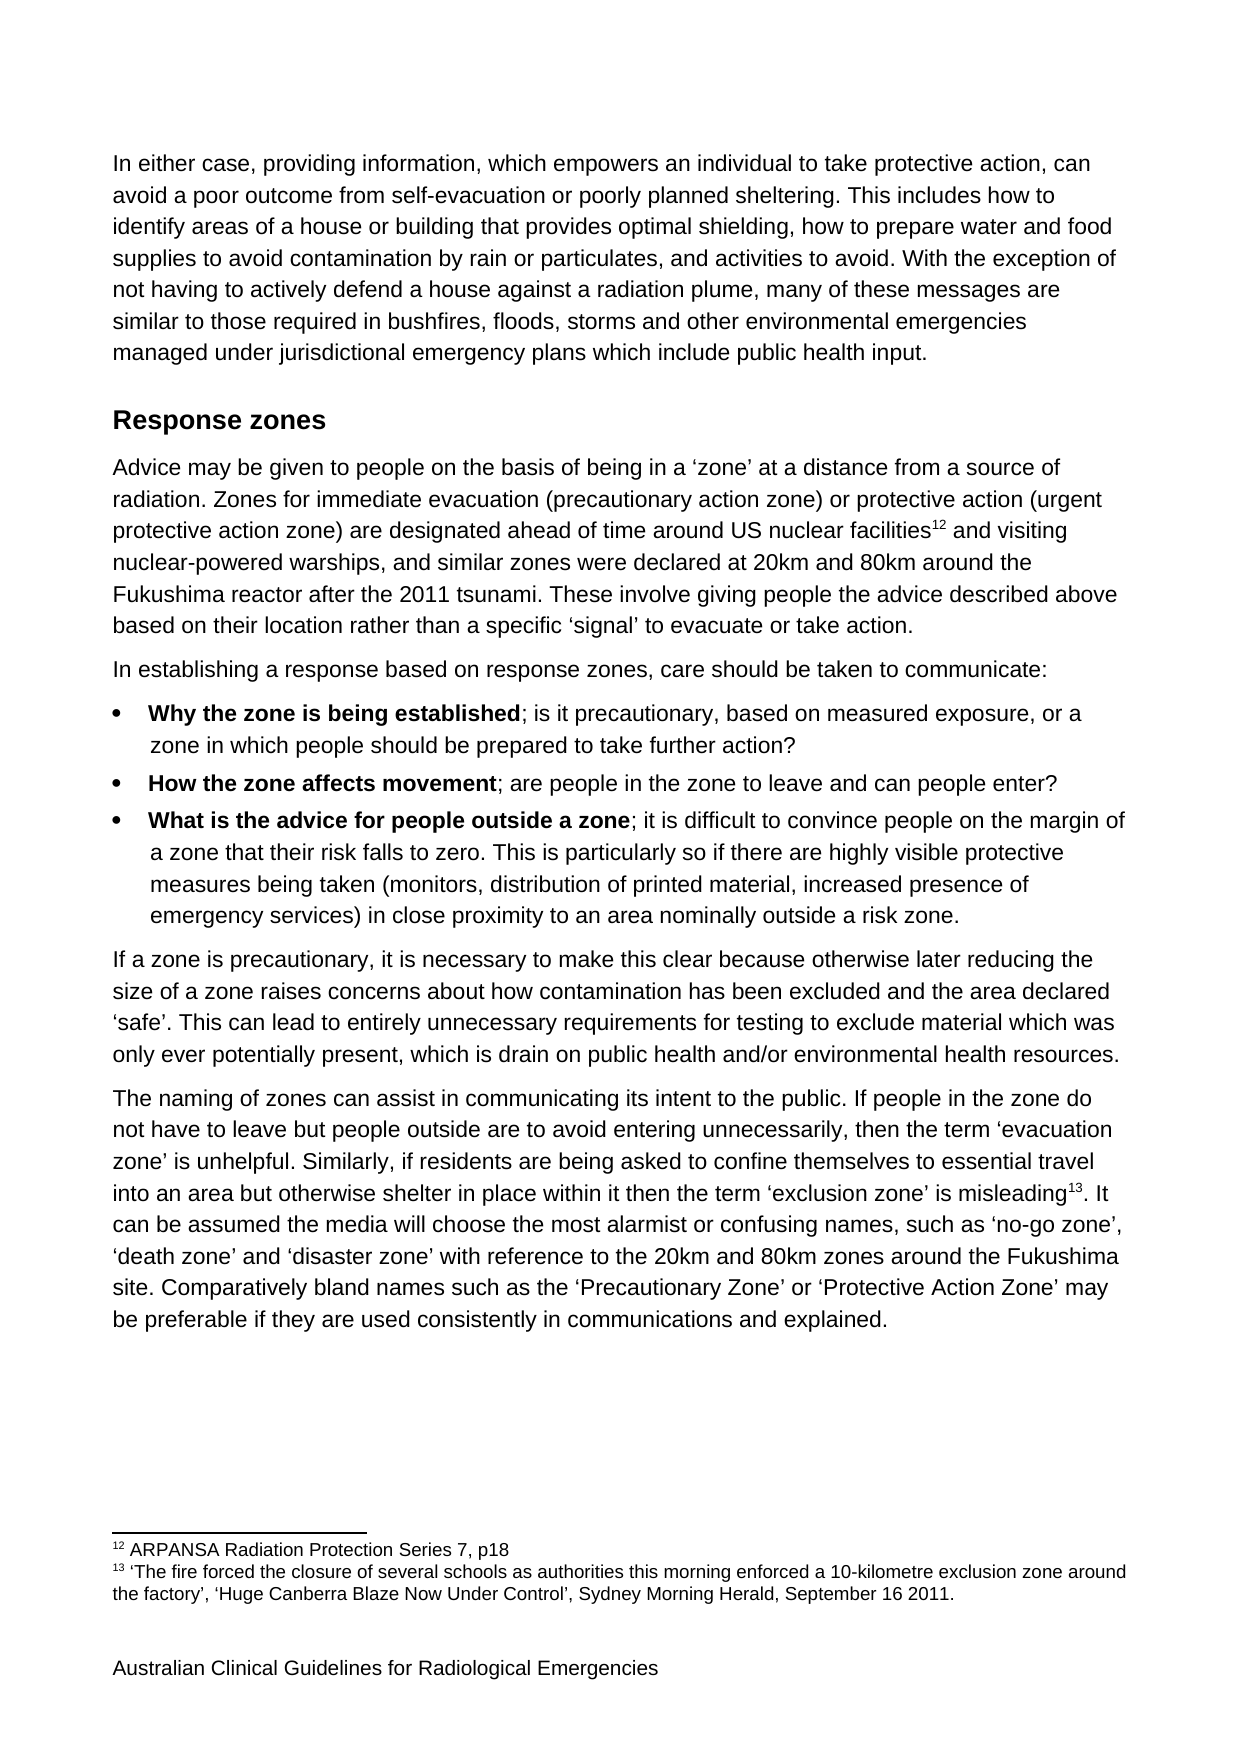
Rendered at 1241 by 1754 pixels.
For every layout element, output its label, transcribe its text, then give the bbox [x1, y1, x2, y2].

list Why the zone is being established; is it precautionary, based on measured exposure, or a zone in which people should be prepared to take further action? [112, 700, 1128, 758]
text In establishing a response based on response zones, care should be taken to communicate: [112, 656, 1128, 682]
text Advice may be given to people on the basis of being in a ‘zone’ at a distance from a source of radiation. Zones for immediate evacuation (precautionary action zone) or protective action (urgent protective action zone) are designated ahead of time around US nuclear facilities and visiting nuclear-powered warships, and similar zones were declared at 20km and 80km around the Fukushima reactor after the 2011 tsunami. These involve giving people the advice described above based on their location rather than a specific ‘signal’ to evacuate or take action. [112, 454, 1128, 638]
text In either case, providing information, which empowers an individual to take protective action, can avoid a poor outcome from self-evacuation or poorly planned sheltering. This includes how to identify areas of a house or building that provides optimal shielding, how to prepare water and food supplies to avoid contamination by rain or particulates, and activities to avoid. With the exception of not having to actively defend a house against a radiation plume, many of these messages are similar to those required in bushfires, floods, storms and other environmental emergencies managed under jurisdictional emergency plans which include public health input. [112, 150, 1128, 366]
list What is the advice for people outside a zone; it is difficult to convince people on the margin of a zone that their risk falls to zero. This is particularly so if there are highly visible protective measures being taken (monitors, distribution of printed material, increased presence of emergency services) in close proximity to an area nominally outside a risk zone. [112, 807, 1128, 928]
subtitle Response zones [112, 404, 1128, 436]
list How the zone affects movement; are people in the zone to leave and can people enter? [112, 769, 1128, 796]
text If a zone is precautionary, it is necessary to make this clear because otherwise later reducing the size of a zone raises concerns about how contamination has been excluded and the area declared ‘safe’. This can lead to entirely unnecessary requirements for testing to exclude material which was only ever potentially present, which is drain on public health and/or environmental health resources. [112, 946, 1128, 1067]
text The naming of zones can assist in communicating its intent to the public. If people in the zone do not have to leave but people outside are to avoid entering unnecessarily, then the term ‘evacuation zone’ is unhelpful. Similarly, if residents are being asked to confine themselves to essential travel into an area but otherwise shelter in place within it then the term ‘exclusion zone’ is misleading. It can be assumed the media will choose the most alarmist or confusing names, such as ‘no-go zone’, ‘death zone’ and ‘disaster zone’ with reference to the 20km and 80km zones around the Fukushima site. Comparatively bland names such as the ‘Precautionary Zone’ or ‘Protective Action Zone’ may be preferable if they are used consistently in communications and explained. [112, 1085, 1128, 1332]
